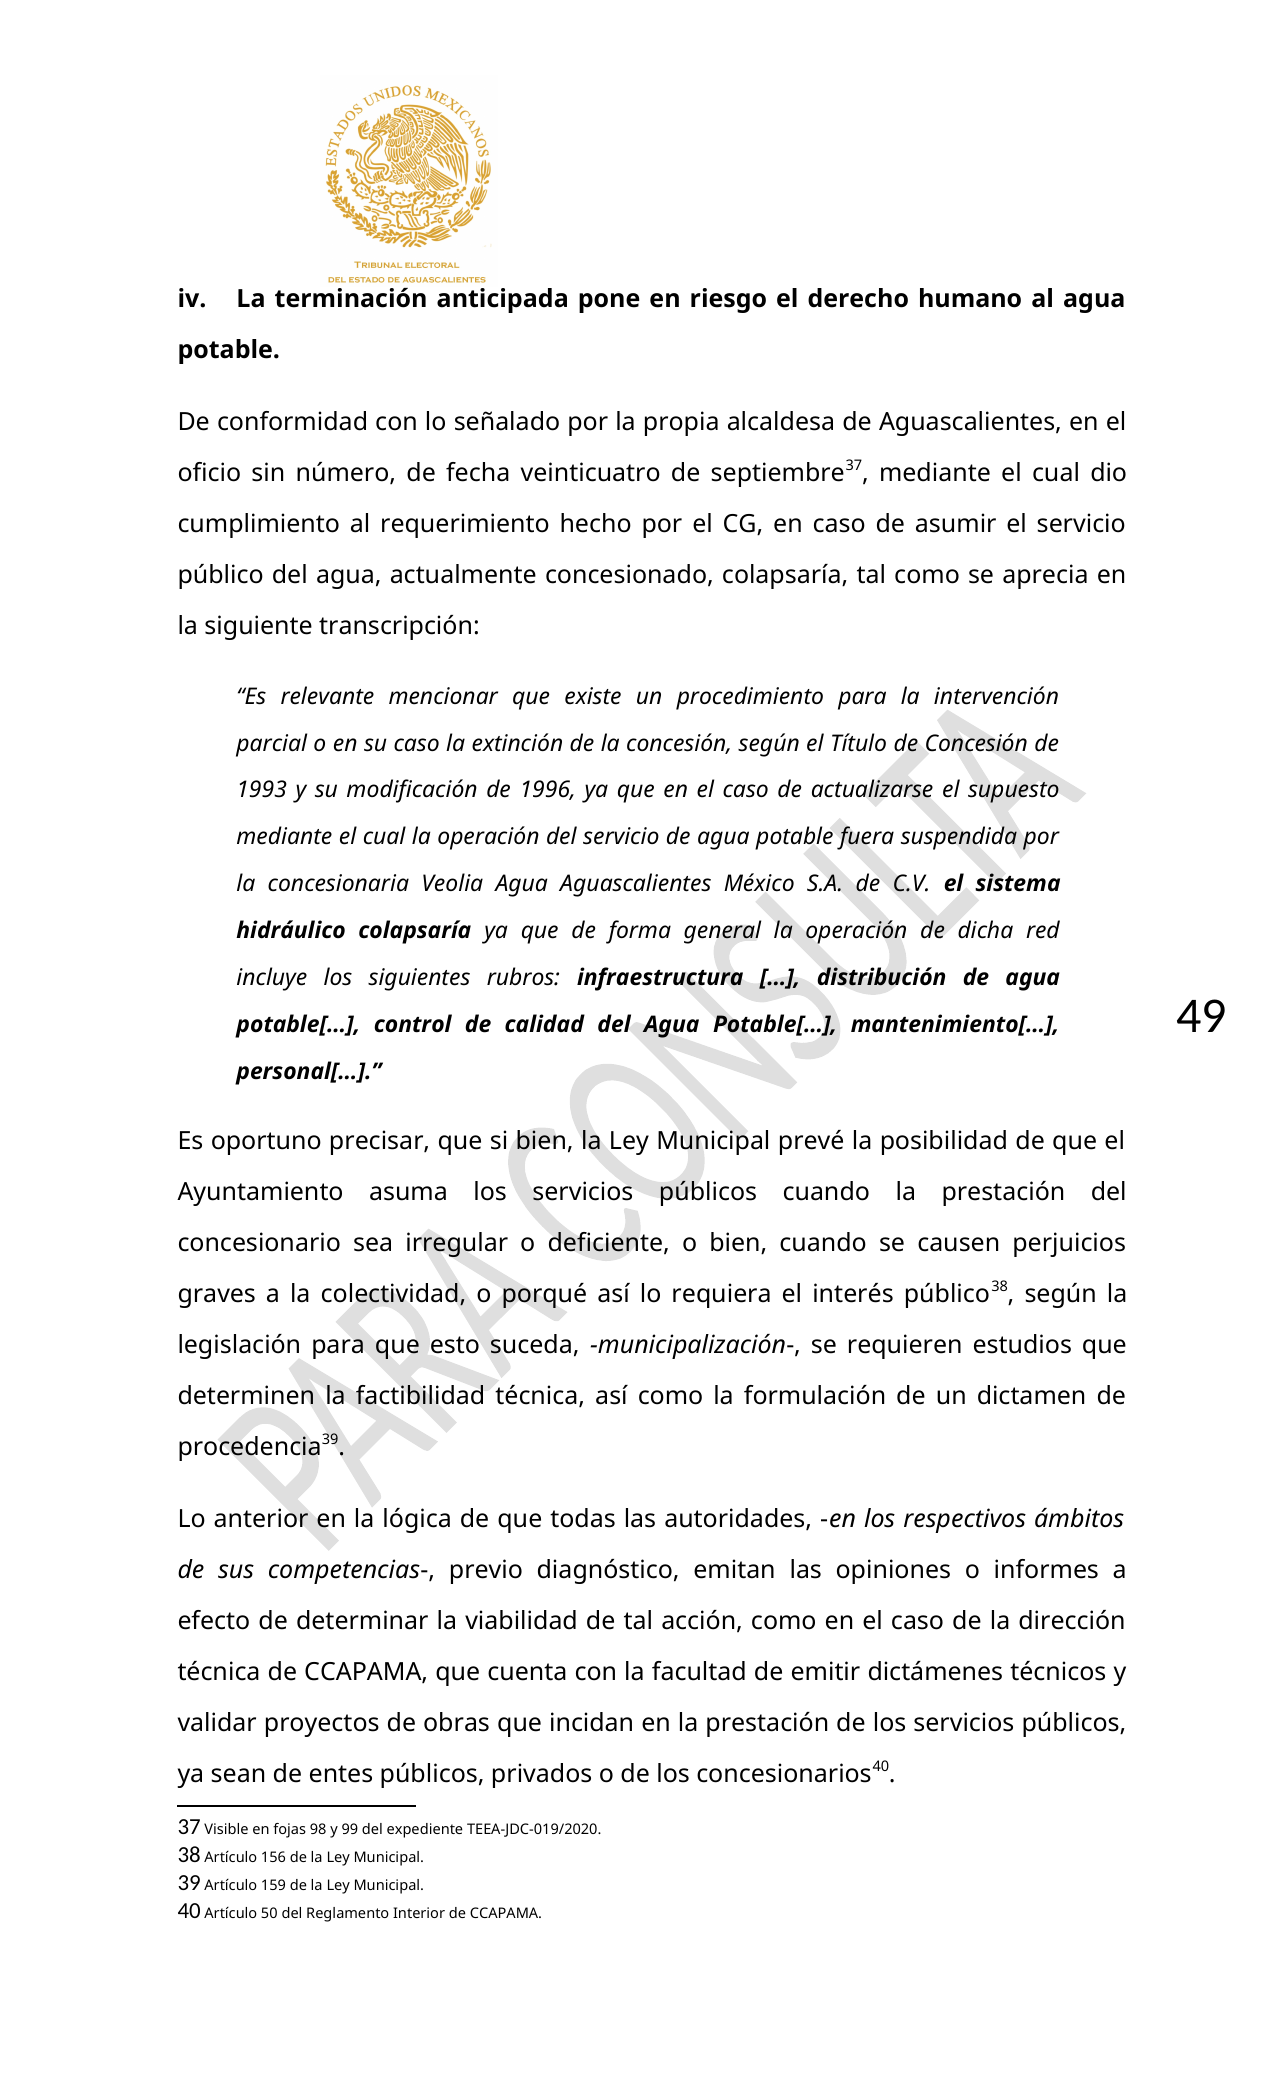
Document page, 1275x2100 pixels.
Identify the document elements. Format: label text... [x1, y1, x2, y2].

text Lo anterior en la lógica de que todas las autoridades, -en los respectivos ámbitos de sus competencias-, previo diagnóstico, emitan las opiniones o informes a efecto de determinar la viabilidad de tal acción, como en el caso de la dirección técnica de CCAPAMA, que cuenta con la facultad de emitir dictámenes técnicos y validar proyectos de obras que incidan en la prestación de los servicios públicos, ya sean de entes públicos, privados o de los concesionarios. [177, 1500, 1127, 1790]
list La terminación anticipada pone en riesgo el derecho humano al agua potable. [177, 281, 1127, 366]
text “Es relevante mencionar que existe un procedimiento para la intervención parcial o en su caso la extinción de la concesión, según el Título de Concesión de 1993 y su modificación de 1996, ya que en el caso de actualizarse el supuesto mediante el cual la operación del servicio de agua potable fuera suspendida por la concesionaria Veolia Agua Aguascalientes México S.A. de C.V. el sistema hidráulico colapsaría ya que de forma general la operación de dicha red incluye los siguientes rubros: infraestructura […], distribución de agua potable[…], control de calidad del Agua Potable[…], mantenimiento[…], personal[…].” [236, 679, 1063, 1086]
text De conformidad con lo señalado por la propia alcaldesa de Aguascalientes, en el oficio sin número, de fecha veinticuatro de septiembre, mediante el cual dio cumplimiento al requerimiento hecho por el CG, en caso de asumir el servicio público del agua, actualmente concesionado, colapsaría, tal como se aprecia en la siguiente transcripción: [177, 403, 1127, 642]
text Es oportuno precisar, que si bien, la Ley Municipal prevé la posibilidad de que el Ayuntamiento asuma los servicios públicos cuando la prestación del concesionario sea irregular o deficiente, o bien, cuando se causen perjuicios graves a la colectividad, o porqué así lo requiera el interés público, según la legislación para que esto suceda, -municipalización-, se requieren estudios que determinen la factibilidad técnica, así como la formulación de un dictamen de procedencia. [177, 1122, 1127, 1463]
picture [319, 75, 498, 281]
